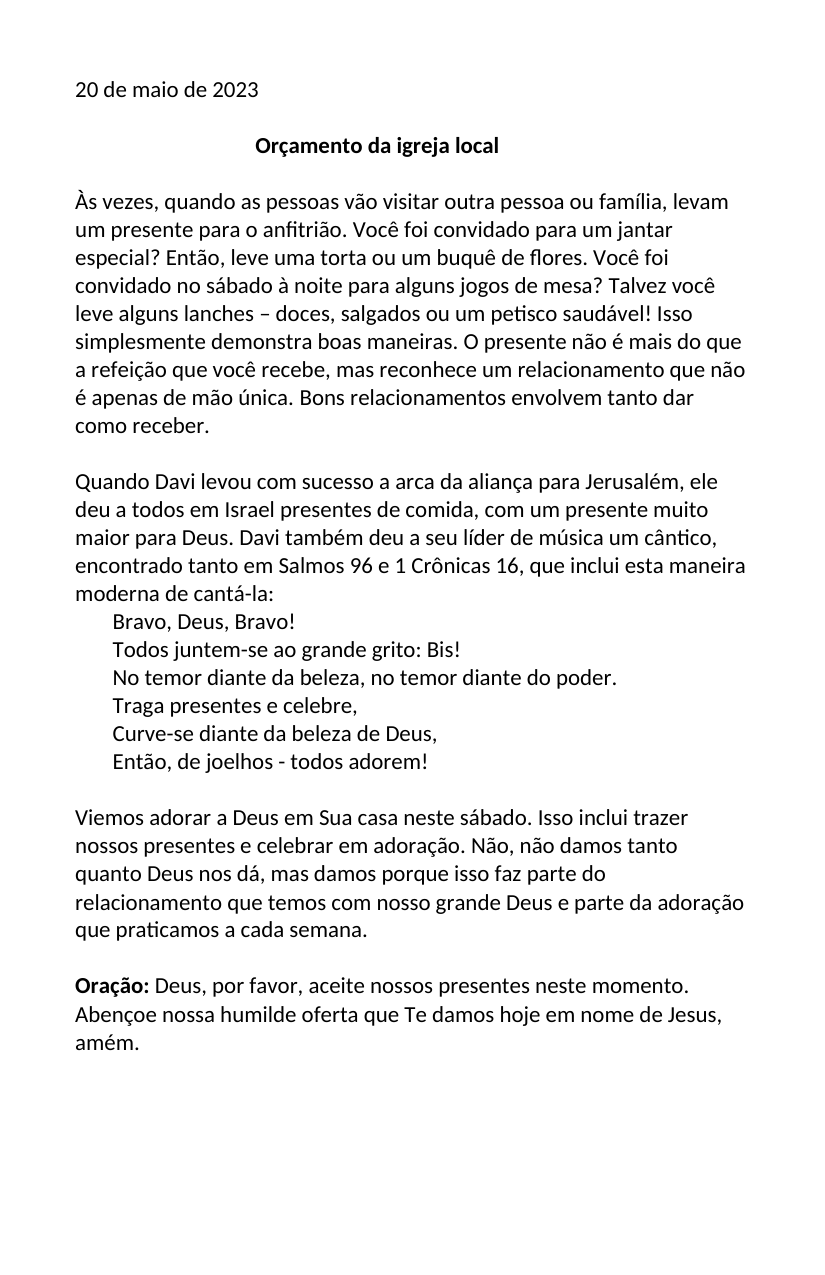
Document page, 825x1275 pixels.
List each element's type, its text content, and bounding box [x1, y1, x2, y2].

text Orçamento da igreja local [75, 131, 750, 159]
text Todos juntem-se ao grande grito: Bis! [112, 635, 750, 663]
text Bravo, Deus, Bravo! [112, 607, 750, 635]
text Curve-se diante da beleza de Deus, [112, 719, 750, 747]
text Então, de joelhos - todos adorem! [112, 747, 750, 776]
text Às vezes, quando as pessoas vão visitar outra pessoa ou família, levam um presente para o anfitrião. Você foi convidado para um jantar especial? Então, leve uma torta ou um buquê de flores. Você foi convidado no sábado à noite para alguns jogos de mesa? Talvez você leve alguns lanches – doces, salgados ou um petisco saudável! Isso simplesmente demonstra boas maneiras. O presente não é mais do que a refeição que você recebe, mas reconhece um relacionamento que não é apenas de mão única. Bons relacionamentos envolvem tanto dar como receber. [75, 187, 750, 439]
text No temor diante da beleza, no temor diante do poder. [112, 663, 750, 691]
text Viemos adorar a Deus em Sua casa neste sábado. Isso inclui trazer nossos presentes e celebrar em adoração. Não, não damos tanto quanto Deus nos dá, mas damos porque isso faz parte do relacionamento que temos com nosso grande Deus e parte da adoração que praticamos a cada semana. [75, 803, 750, 944]
text Traga presentes e celebre, [112, 691, 750, 719]
text Oração: Deus, por favor, aceite nossos presentes neste momento. Abençoe nossa humilde oferta que Te damos hoje em nome de Jesus, amém. [75, 972, 750, 1056]
text 20 de maio de 2023 [75, 75, 750, 103]
text Quando Davi levou com sucesso a arca da aliança para Jerusalém, ele deu a todos em Israel presentes de comida, com um presente muito maior para Deus. Davi também deu a seu líder de música um cântico, encontrado tanto em Salmos 96 e 1 Crônicas 16, que inclui esta maneira moderna de cantá-la: [75, 467, 750, 607]
